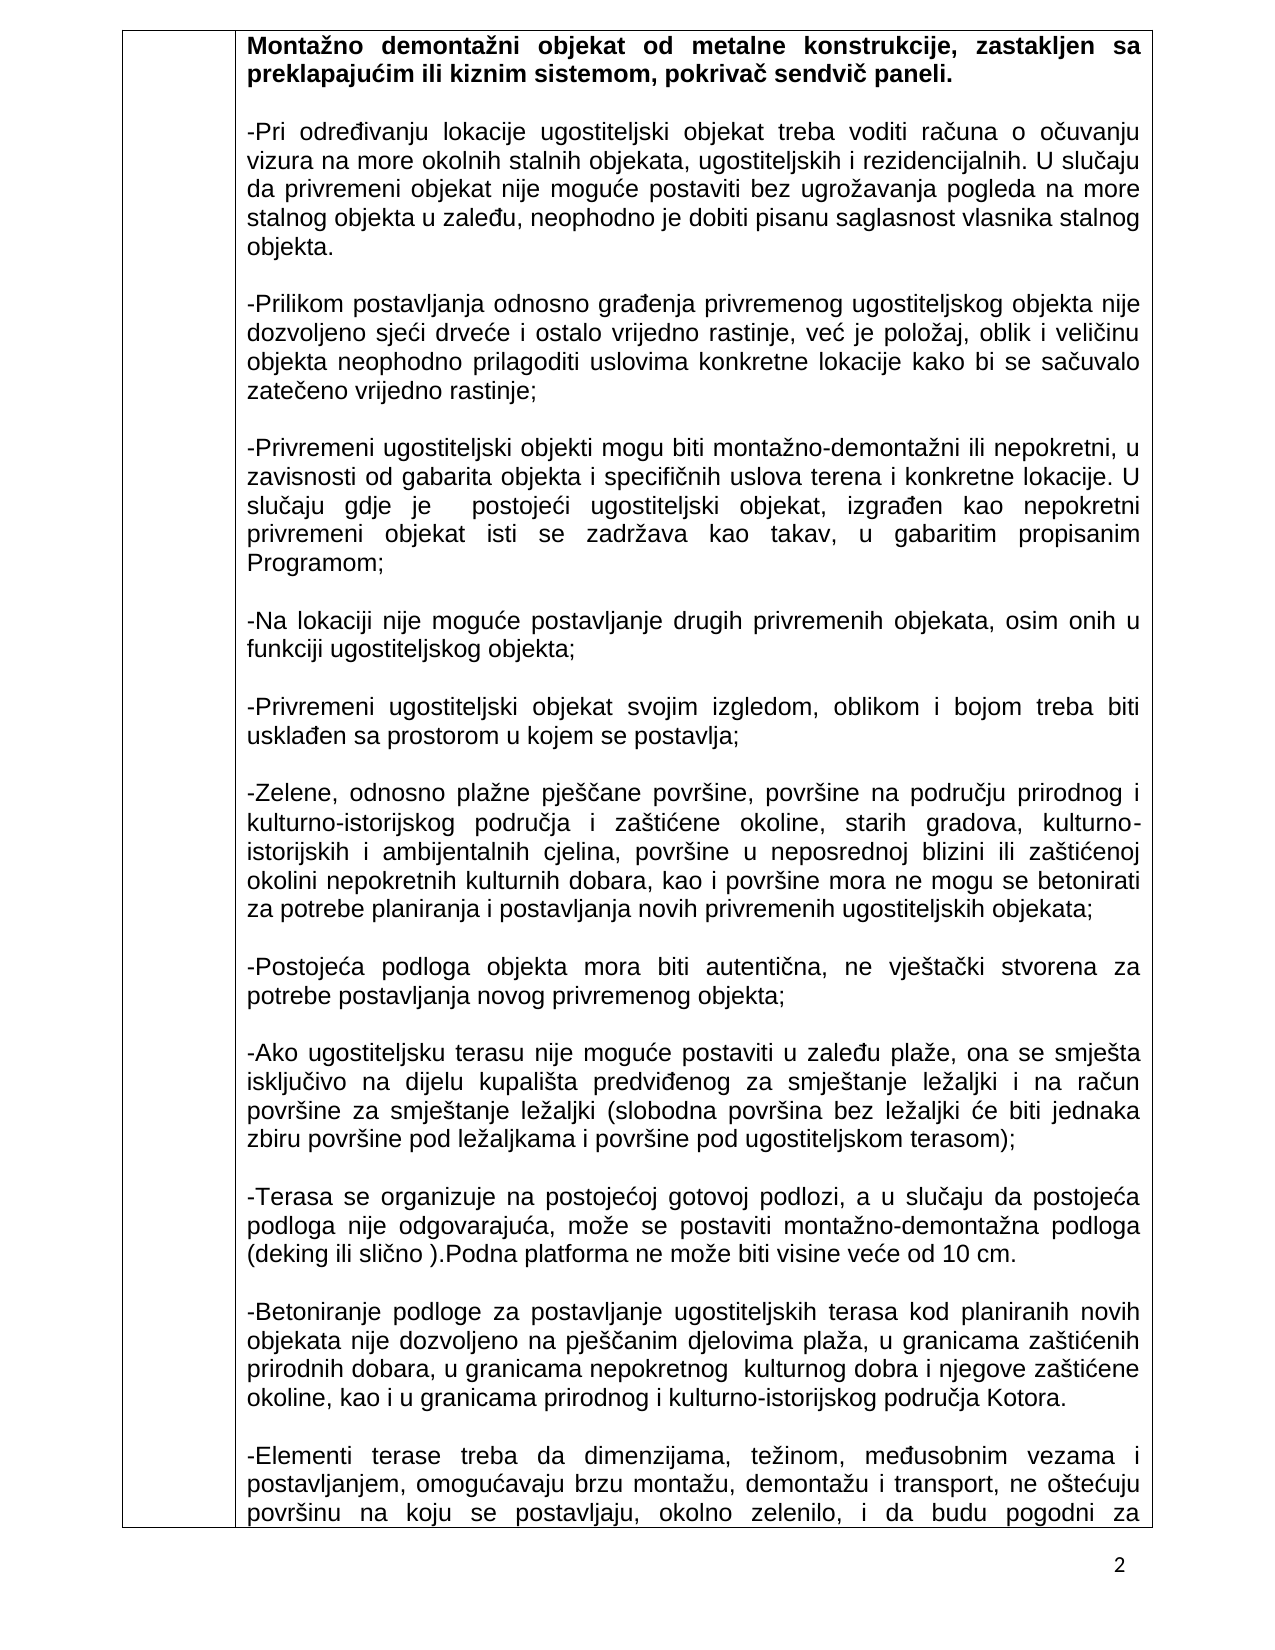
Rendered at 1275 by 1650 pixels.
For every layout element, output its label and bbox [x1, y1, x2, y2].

table_cell [236, 31, 1152, 1527]
table_cell [123, 31, 235, 1527]
